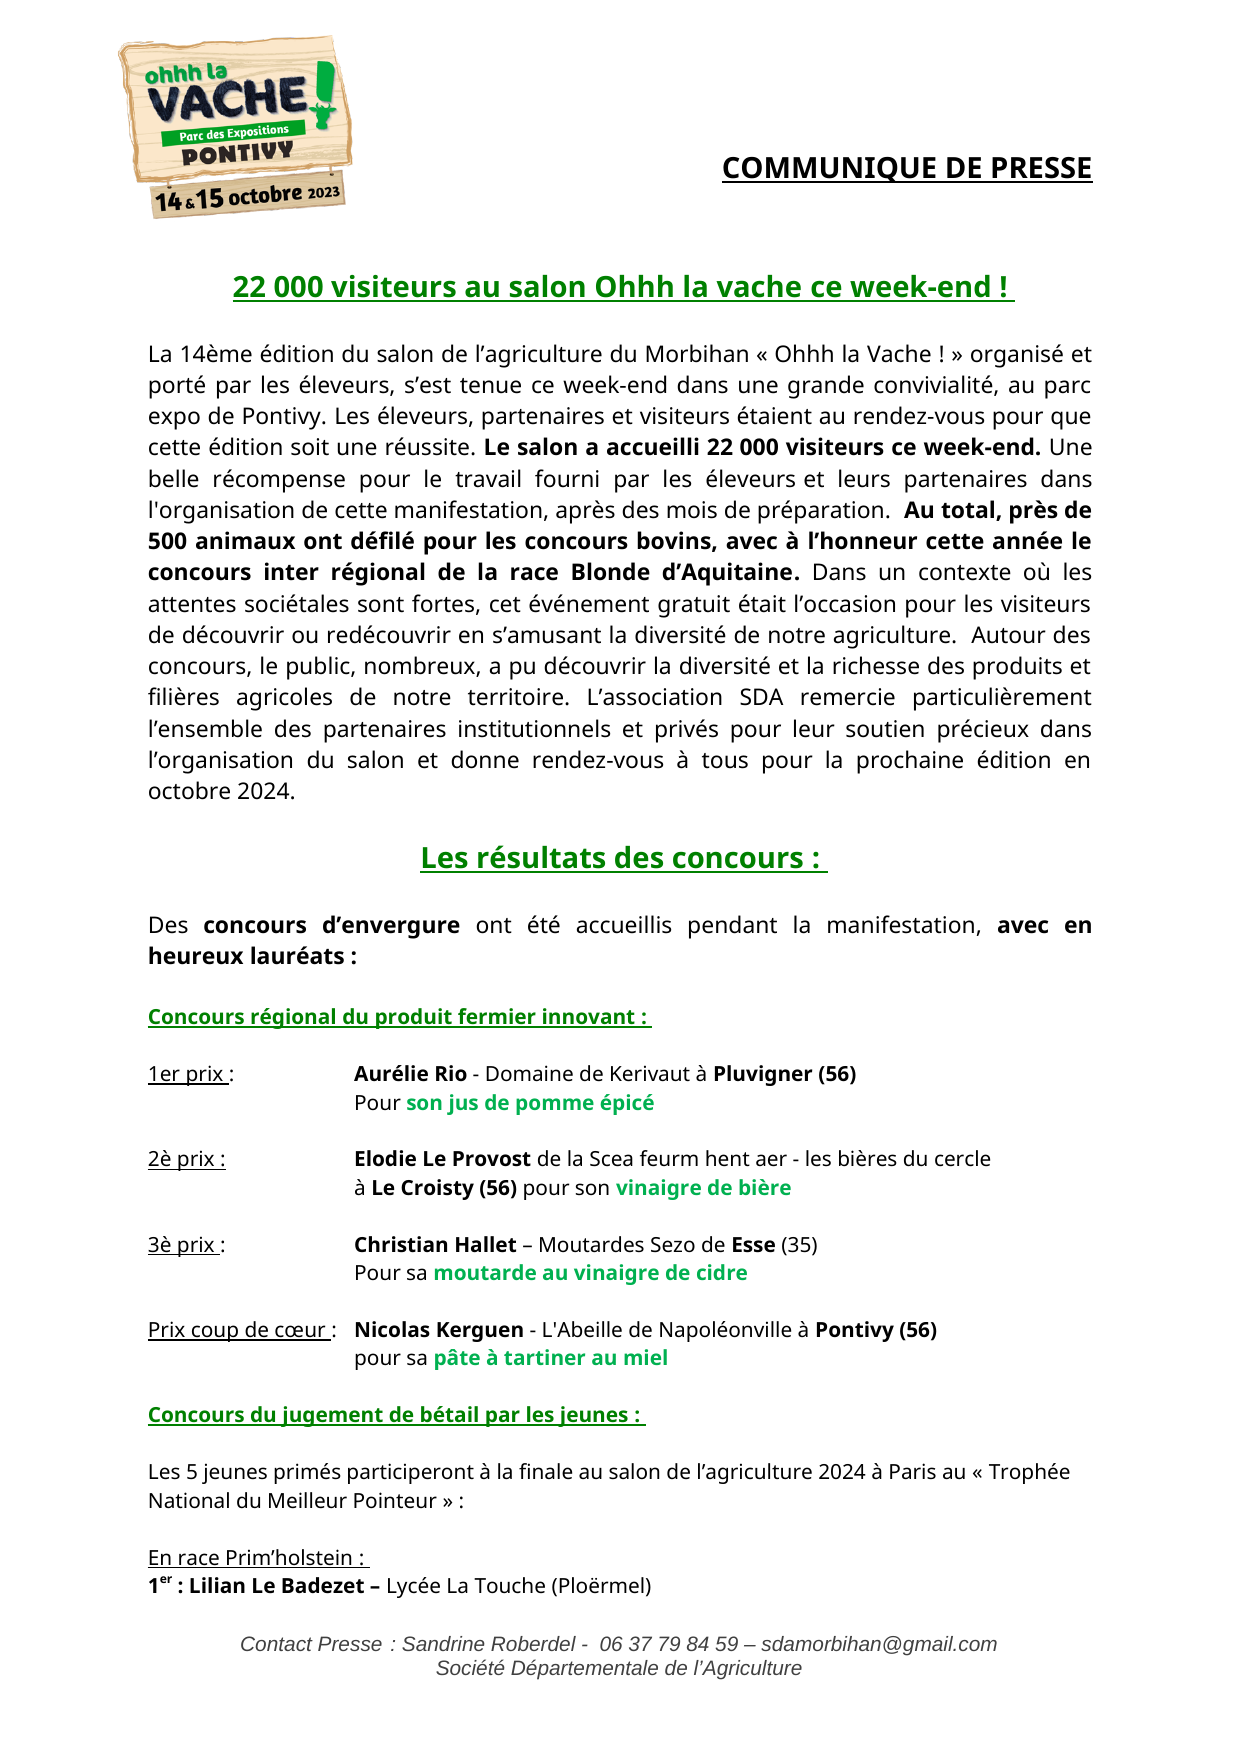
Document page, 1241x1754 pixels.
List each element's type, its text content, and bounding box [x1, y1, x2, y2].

text à Le Croisty (56) pour son vinaigre de bière [148, 1173, 1093, 1201]
text En race Prim’holstein : [148, 1543, 1093, 1571]
text La 14ème édition du salon de l’agriculture du Morbihan « Ohhh la Vache ! » organisé et porté par les éleveurs, s’est tenue ce week-end dans une grande convivialité, au parc expo de Pontivy. Les éleveurs, partenaires et visiteurs étaient au rendez-vous pour que cette édition soit une réussite. Le salon a accueilli 22 000 visiteurs ce week-end. Une belle récompense pour le travail fourni par les éleveurs et leurs partenaires dans l'organisation de cette manifestation, après des mois de préparation. Au total, près de 500 animaux ont défilé pour les concours bovins, avec à l’honneur cette année le concours inter régional de la race Blonde d’Aquitaine. Dans un contexte où les attentes sociétales sont fortes, cet événement gratuit était l’occasion pour les visiteurs de découvrir ou redécouvrir en s’amusant la diversité de notre agriculture. Autour des concours, le public, nombreux, a pu découvrir la diversité et la richesse des produits et filières agricoles de notre territoire. L’association SDA remercie particulièrement l’ensemble des partenaires institutionnels et privés pour leur soutien précieux dans l’organisation du salon et donne rendez-vous à tous pour la prochaine édition en octobre 2024. [148, 400, 1093, 806]
text Pour son jus de pomme épicé [148, 1088, 1093, 1116]
text Concours du jugement de bétail par les jeunes : [148, 1400, 1093, 1429]
text Concours régional du produit fermier innovant : [148, 1002, 1093, 1031]
text Pour sa moutarde au vinaigre de cidre [148, 1258, 1093, 1287]
text Prix coup de cœur : Nicolas Kerguen - L'Abeille de Napoléonville à Pontivy (56) [148, 1315, 1093, 1343]
text 1er : Lilian Le Badezet – Lycée La Touche (Ploërmel) [148, 1571, 1093, 1599]
picture [117, 35, 353, 222]
text COMMUNIQUE DE PRESSE [353, 148, 1093, 187]
text Les 5 jeunes primés participeront à la finale au salon de l’agriculture 2024 à Paris au « Trophée National du Meilleur Pointeur » : [148, 1457, 1093, 1514]
text Les résultats des concours : [148, 838, 1093, 877]
text 2è prix : Elodie Le Provost de la Scea feurm hent aer - les bières du cercle [148, 1116, 1093, 1173]
text Des concours d’envergure ont été accueillis pendant la manifestation, avec en heureux lauréats : [148, 908, 1093, 971]
text pour sa pâte à tartiner au miel [148, 1343, 1093, 1372]
text 22 000 visiteurs au salon Ohhh la vache ce week-end ! [148, 267, 1093, 306]
text 3è prix : Christian Hallet – Moutardes Sezo de Esse (35) [148, 1201, 1093, 1258]
text 1er prix : Aurélie Rio - Domaine de Kerivaut à Pluvigner (56) [148, 1059, 1093, 1088]
